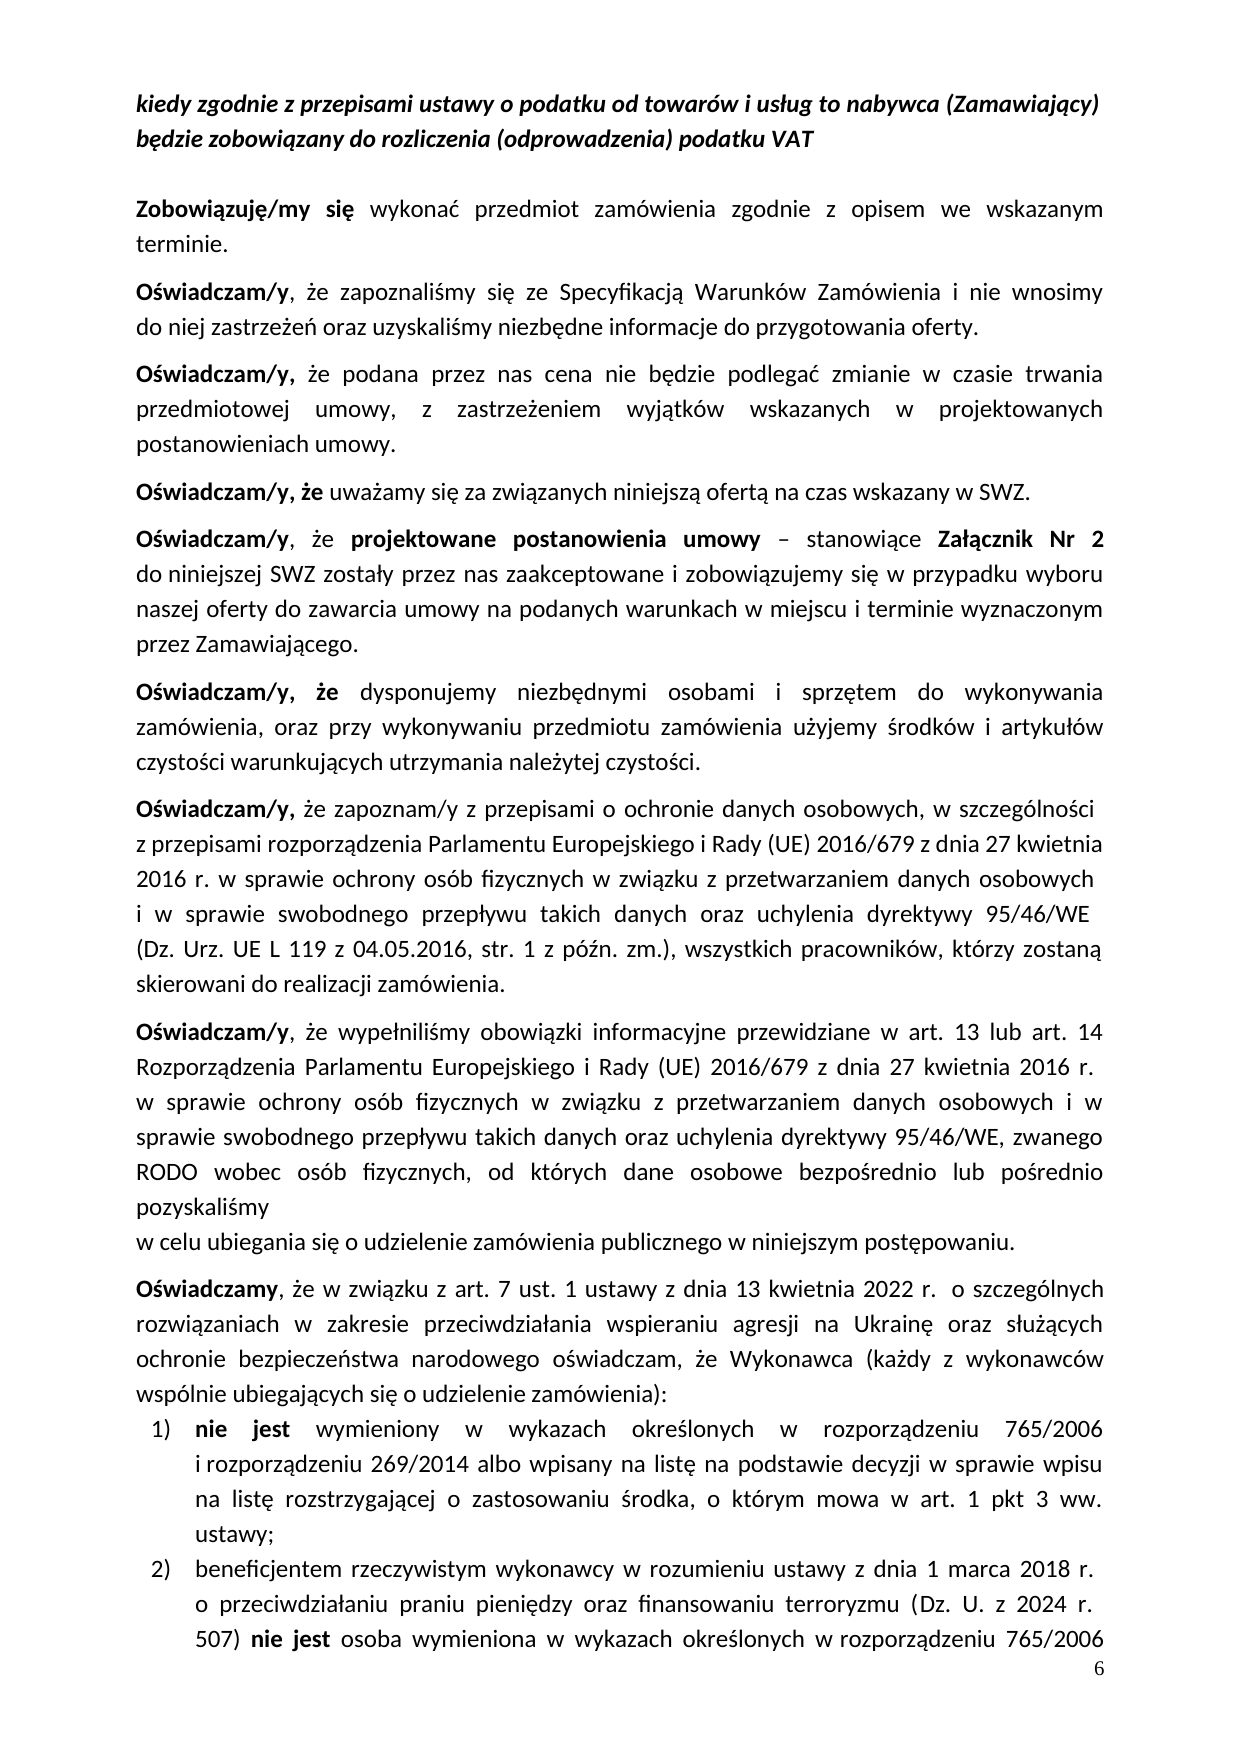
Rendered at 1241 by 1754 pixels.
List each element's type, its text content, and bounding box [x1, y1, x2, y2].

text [136, 89, 1104, 154]
text Oświadczam/y, że dysponujemy niezbędnymi osobami i sprzętem do wykonywania zamówienia, oraz przy wykonywaniu przedmiotu zamówienia użyjemy środków i artykułów czystości warunkujących utrzymania należytej czystości. [136, 676, 1104, 777]
text Zobowiązuję/my się wykonać przedmiot zamówienia zgodnie z opisem we wskazanym terminie. [136, 194, 1104, 259]
text Oświadczam/y, że wypełniliśmy obowiązki informacyjne przewidziane w art. 13 lub art. 14 Rozporządzenia Parlamentu Europejskiego i Rady (UE) 2016/679 z dnia 27 kwietnia 2016 r. w sprawie ochrony osób fizycznych w związku z przetwarzaniem danych osobowych i w sprawie swobodnego przepływu takich danych oraz uchylenia dyrektywy 95/46/WE, zwanego RODO wobec osób fizycznych, od których dane osobowe bezpośrednio lub pośrednio pozyskaliśmy w celu ubiegania się o udzielenie zamówienia publicznego w niniejszym postępowaniu. [136, 1016, 1104, 1257]
text Oświadczamy, że w związku z art. 7 ust. 1 ustawy z dnia 13 kwietnia 2022 r. o szczególnych rozwiązaniach w zakresie przeciwdziałania wspieraniu agresji na Ukrainę oraz służących ochronie bezpieczeństwa narodowego oświadczam, że Wykonawca (każdy z wykonawców wspólnie ubiegających się o udzielenie zamówienia): [136, 1274, 1104, 1409]
list nie jest wymieniony w wykazach określonych w rozporządzeniu 765/2006 i rozporządzeniu 269/2014 albo wpisany na listę na podstawie decyzji w sprawie wpisu na listę rozstrzygającej o zastosowaniu środka, o którym mowa w art. 1 pkt 3 ww. ustawy; [151, 1414, 1104, 1549]
text Oświadczam/y, że projektowane postanowienia umowy – stanowiące Załącznik Nr 2 do niniejszej SWZ zostały przez nas zaakceptowane i zobowiązujemy się w przypadku wyboru naszej oferty do zawarcia umowy na podanych warunkach w miejscu i terminie wyznaczonym przez Zamawiającego. [136, 524, 1104, 659]
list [151, 1554, 1104, 1654]
text Oświadczam/y, że uważamy się za związanych niniejszą ofertą na czas wskazany w SWZ. [136, 476, 1104, 507]
text Oświadczam/y, że zapoznaliśmy się ze Specyfikacją Warunków Zamówienia i nie wnosimy do niej zastrzeżeń oraz uzyskaliśmy niezbędne informacje do przygotowania oferty. [136, 276, 1104, 342]
text Oświadczam/y, że podana przez nas cena nie będzie podlegać zmianie w czasie trwania przedmiotowej umowy, z zastrzeżeniem wyjątków wskazanych w projektowanych postanowieniach umowy. [136, 359, 1104, 459]
text Oświadczam/y, że zapoznam/y z przepisami o ochronie danych osobowych, w szczególności z przepisami rozporządzenia Parlamentu Europejskiego i Rady (UE) 2016/679 z dnia 27 kwietnia 2016 r. w sprawie ochrony osób fizycznych w związku z przetwarzaniem danych osobowych i w sprawie swobodnego przepływu takich danych oraz uchylenia dyrektywy 95/46/WE (Dz. Urz. UE L 119 z 04.05.2016, str. 1 z późn. zm.), wszystkich pracowników, którzy zostaną skierowani do realizacji zamówienia. [136, 794, 1104, 999]
